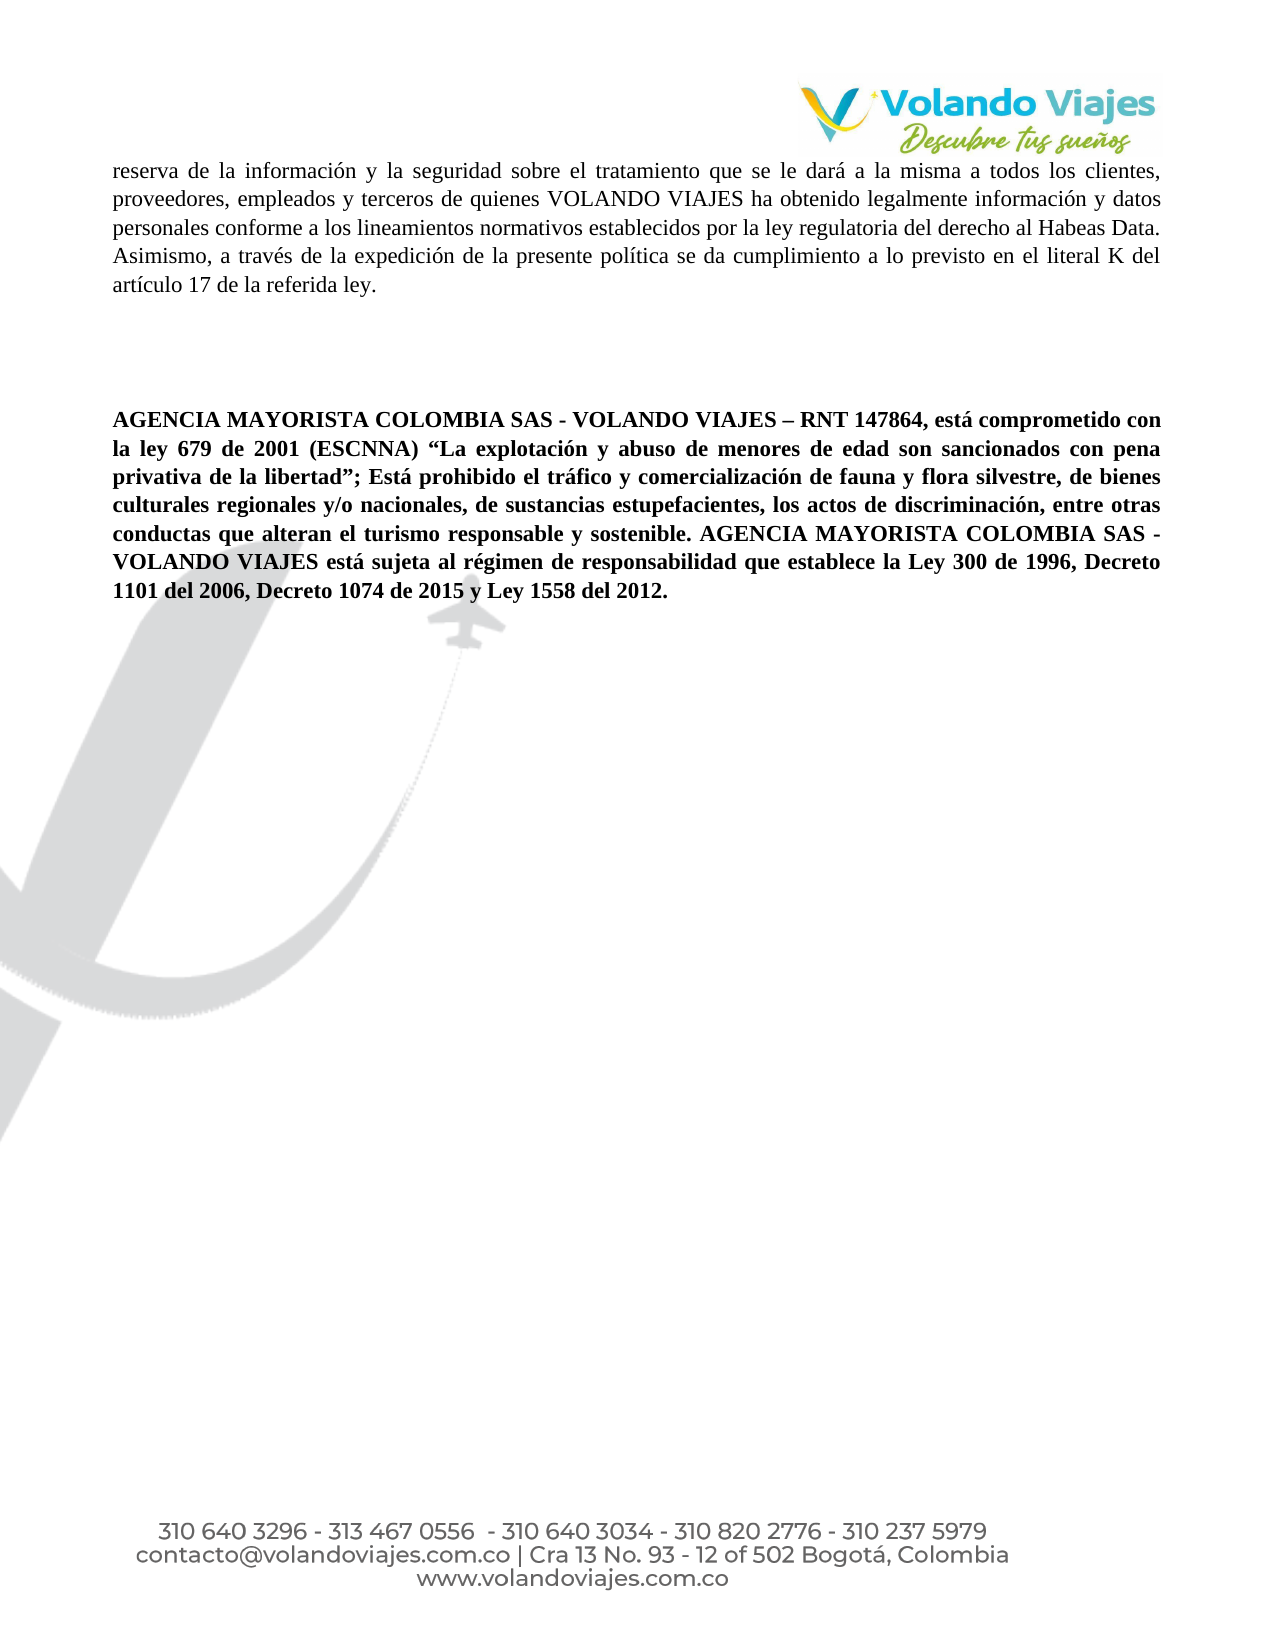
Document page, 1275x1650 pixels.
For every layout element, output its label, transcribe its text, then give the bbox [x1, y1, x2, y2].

text AGENCIA MAYORISTA COLOMBIA SAS - VOLANDO VIAJES – RNT 147864, está comprometido con la ley 679 de 2001 (ESCNNA) “La explotación y abuso de menores de edad son sancionados con pena privativa de la libertad”; Está prohibido el tráfico y comercialización de fauna y flora silvestre, de bienes culturales regionales y/o nacionales, de sustancias estupefacientes, los actos de discriminación, entre otras conductas que alteran el turismo responsable y sostenible. AGENCIA MAYORISTA COLOMBIA SAS - VOLANDO VIAJES está sujeta al régimen de responsabilidad que establece la Ley 300 de 1996, Decreto 1101 del 2006, Decreto 1074 de 2015 y Ley 1558 del 2012. [112, 406, 1162, 603]
picture [797, 73, 1163, 157]
picture [0, 443, 1275, 1214]
picture [112, 1517, 1033, 1597]
